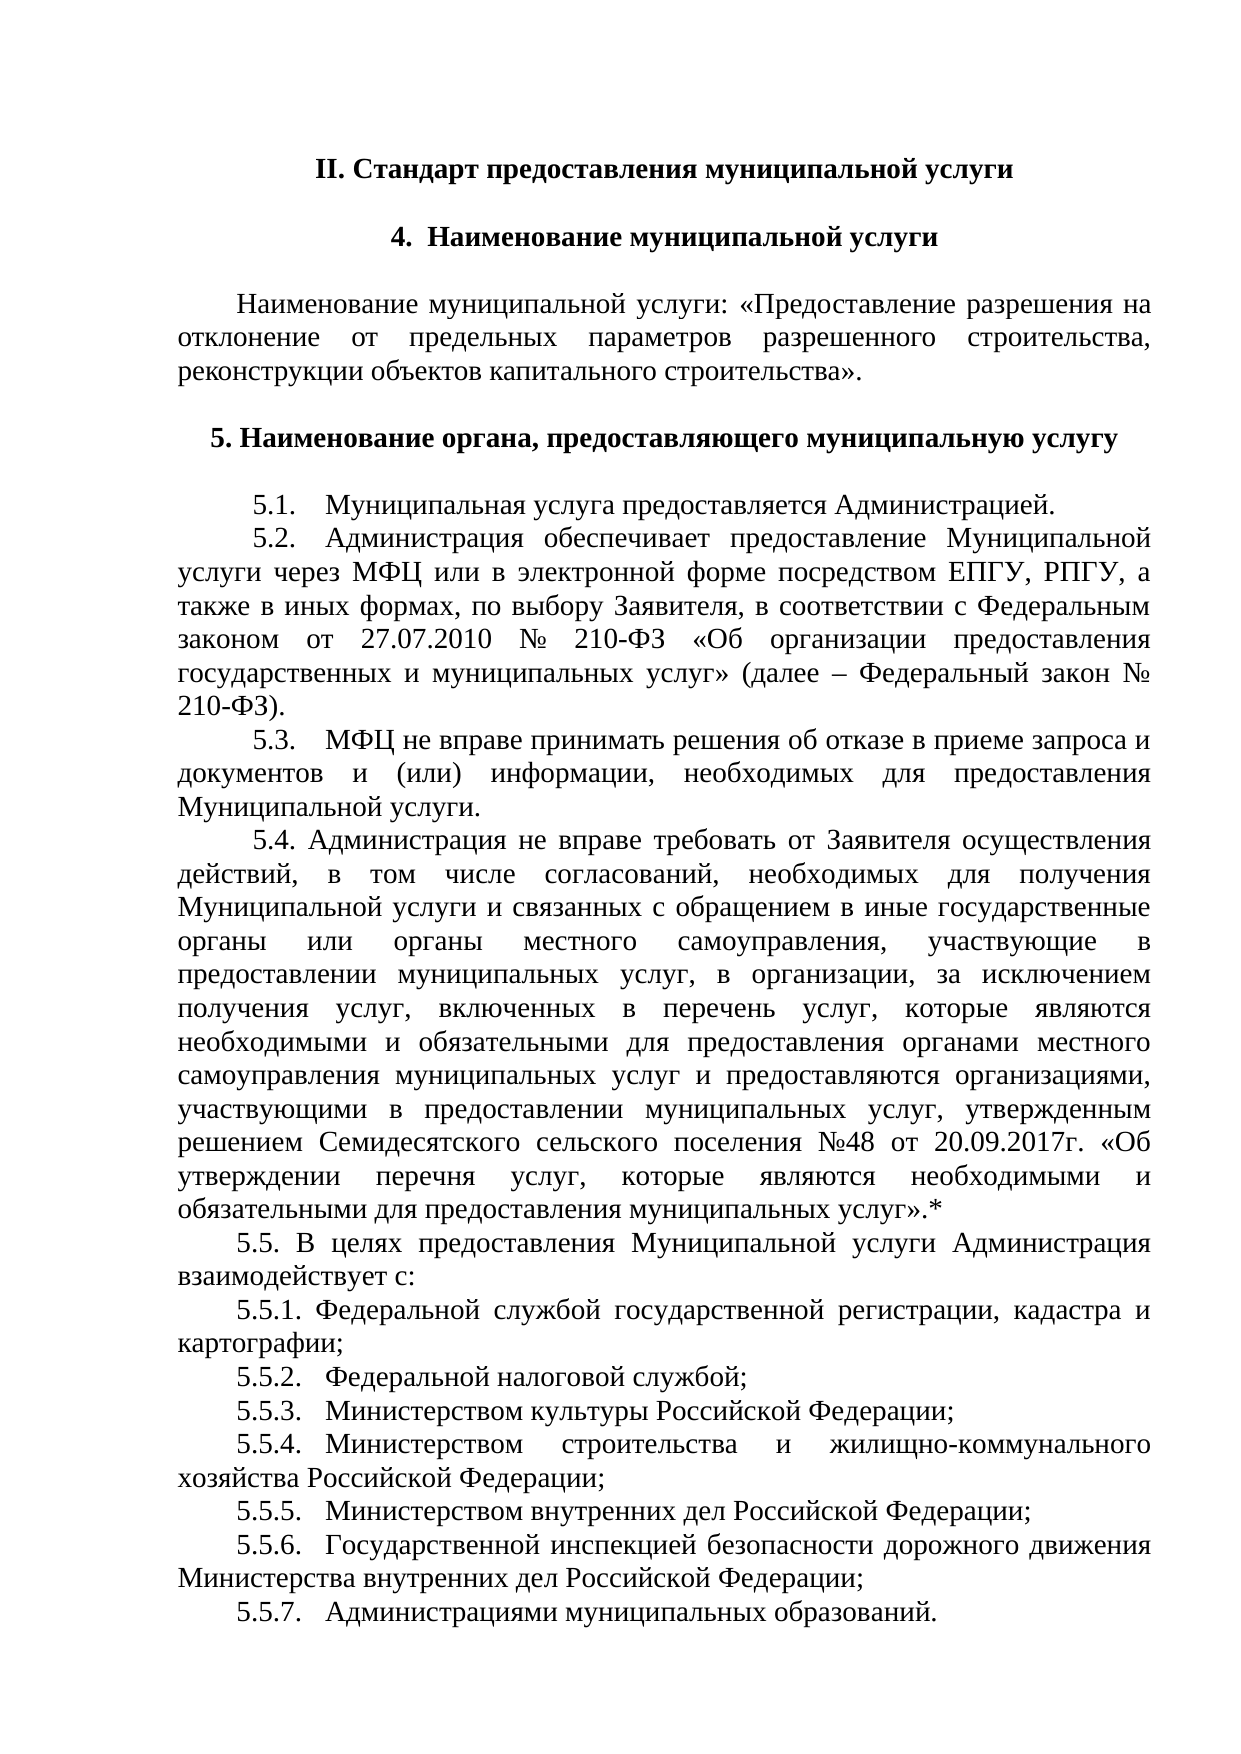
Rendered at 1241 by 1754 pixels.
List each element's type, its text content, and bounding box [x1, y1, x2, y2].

text 5.2. Администрация обеспечивает предоставление Муниципальной услуги через МФЦ или в электронной форме посредством ЕПГУ, РПГУ, а также в иных формах, по выбору Заявителя, в соответствии с Федеральным законом от 27.07.2010 № 210-ФЗ «Об организации предоставления государственных и муниципальных услуг» (далее – Федеральный закон № 210-ФЗ). [177, 521, 1152, 722]
text 5.5.3. Министерством культуры Российской Федерации; [177, 1393, 1152, 1426]
text 5.5.6. Государственной инспекцией безопасности дорожного движения Министерства внутренних дел Российской Федерации; [177, 1527, 1152, 1594]
text 5.5. В целях предоставления Муниципальной услуги Администрация взаимодействует с: [177, 1225, 1152, 1292]
text 5.5.2. Федеральной налоговой службой; [177, 1359, 1152, 1393]
text 5.5.4. Министерством строительства и жилищно-коммунального хозяйства Российской Федерации; [177, 1426, 1152, 1493]
subtitle II. Стандарт предоставления муниципальной услуги [177, 152, 1152, 185]
text 4. Наименование муниципальной услуги [177, 219, 1152, 252]
text 5.5.1. Федеральной службой государственной регистрации, кадастра и картографии; [177, 1292, 1152, 1359]
text 5. Наименование органа, предоставляющего муниципальную услугу [177, 420, 1152, 453]
text 5.4. Администрация не вправе требовать от Заявителя осуществления действий, в том числе согласований, необходимых для получения Муниципальной услуги и связанных с обращением в иные государственные органы или органы местного самоуправления, участвующие в предоставлении муниципальных услуг, в организации, за исключением получения услуг, включенных в перечень услуг, которые являются необходимыми и обязательными для предоставления органами местного самоуправления муниципальных услуг и предоставляются организациями, участвующими в предоставлении муниципальных услуг, утвержденным решением Семидесятского сельского поселения №48 от 20.09.2017г. «Об утверждении перечня услуг, которые являются необходимыми и обязательными для предоставления муниципальных услуг».* [177, 822, 1152, 1225]
text 5.5.7. Администрациями муниципальных образований. [177, 1594, 1152, 1627]
text 5.5.5. Министерством внутренних дел Российской Федерации; [177, 1493, 1152, 1527]
text Наименование муниципальной услуги: «Предоставление разрешения на отклонение от предельных параметров разрешенного строительства, реконструкции объектов капитального строительства». [177, 286, 775, 319]
text 5.1. Муниципальная услуга предоставляется Администрацией. [177, 487, 1152, 521]
text 5.3. МФЦ не вправе принимать решения об отказе в приеме запроса и документов и (или) информации, необходимых для предоставления Муниципальной услуги. [177, 722, 1152, 822]
